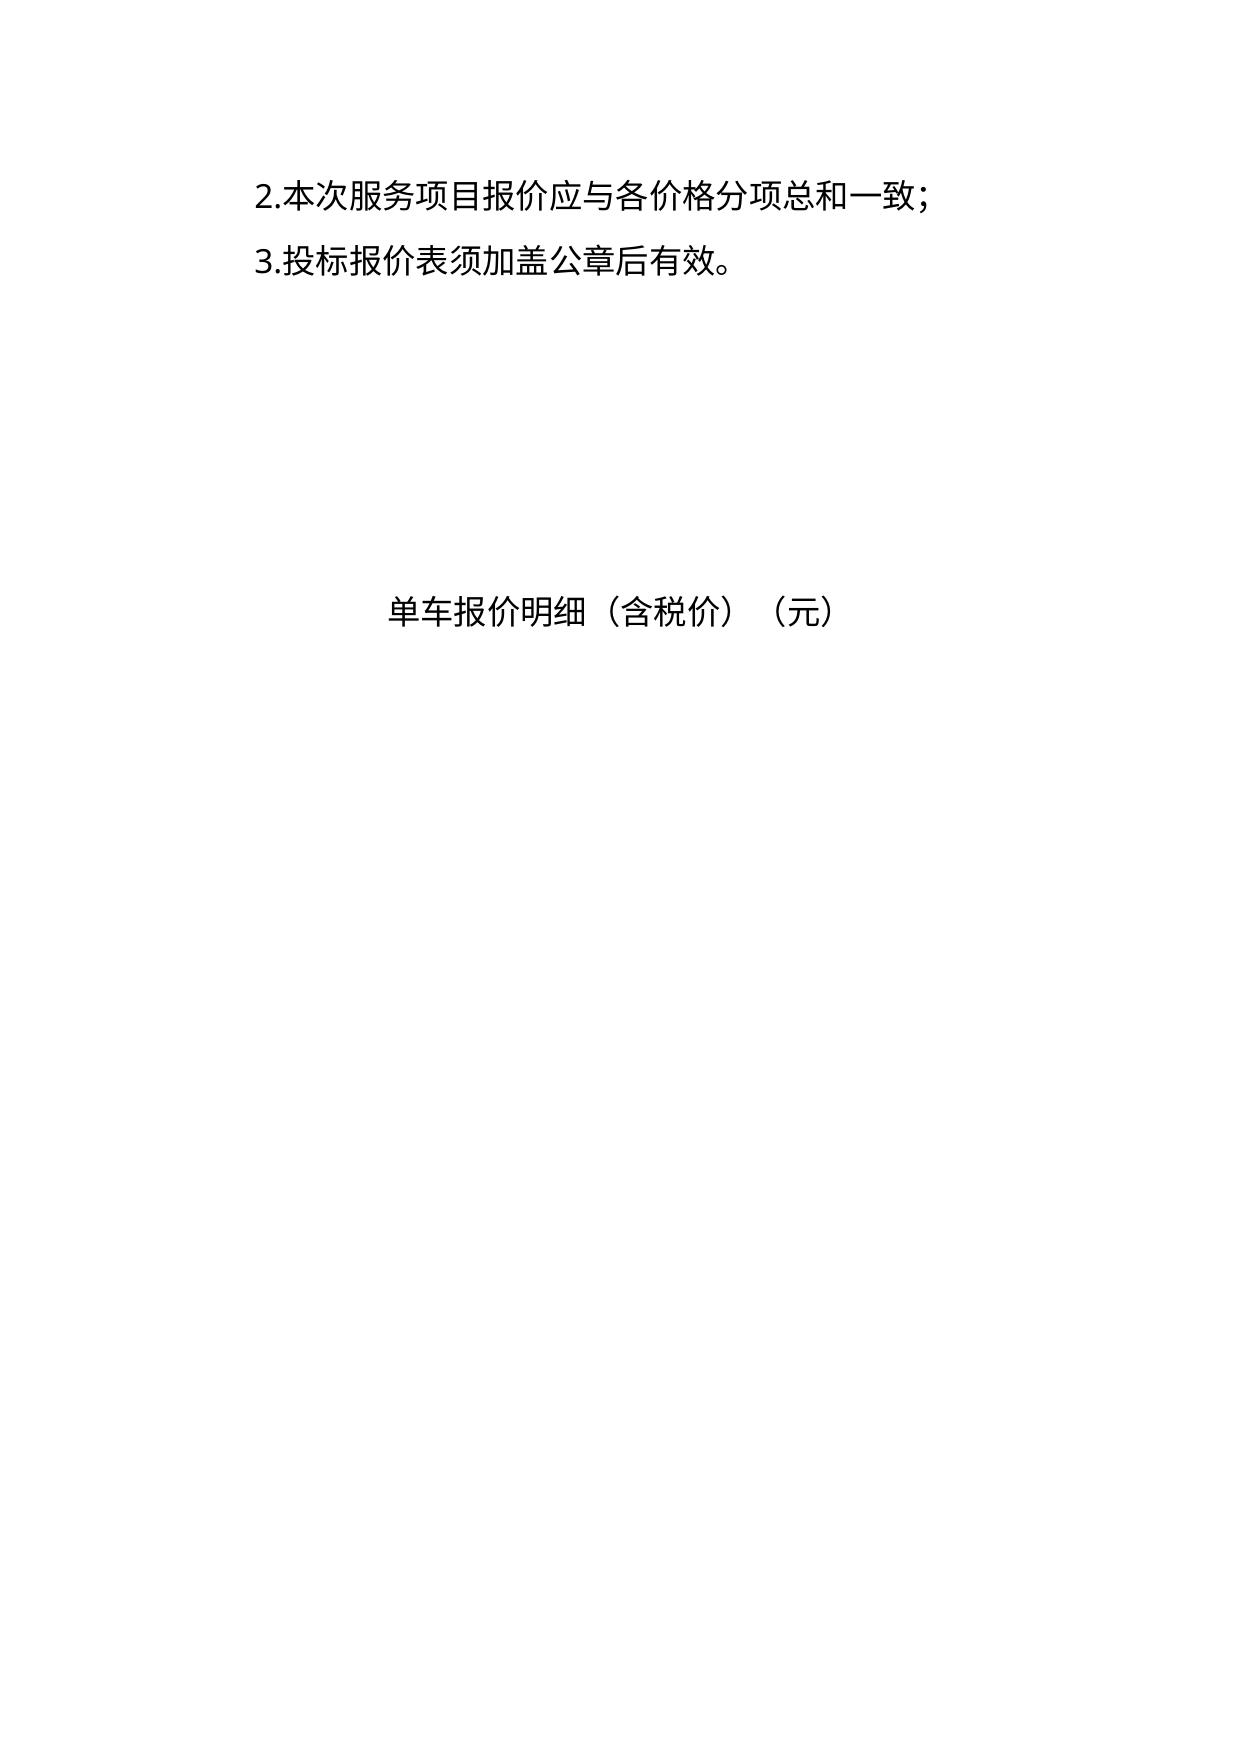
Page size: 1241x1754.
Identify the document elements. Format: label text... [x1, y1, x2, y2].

text 单车报价明细（含税价）（元） [187, 577, 1053, 642]
text 3.投标报价表须加盖公章后有效。 [187, 227, 1053, 292]
text 2.本次服务项目报价应与各价格分项总和一致； [187, 162, 1053, 227]
